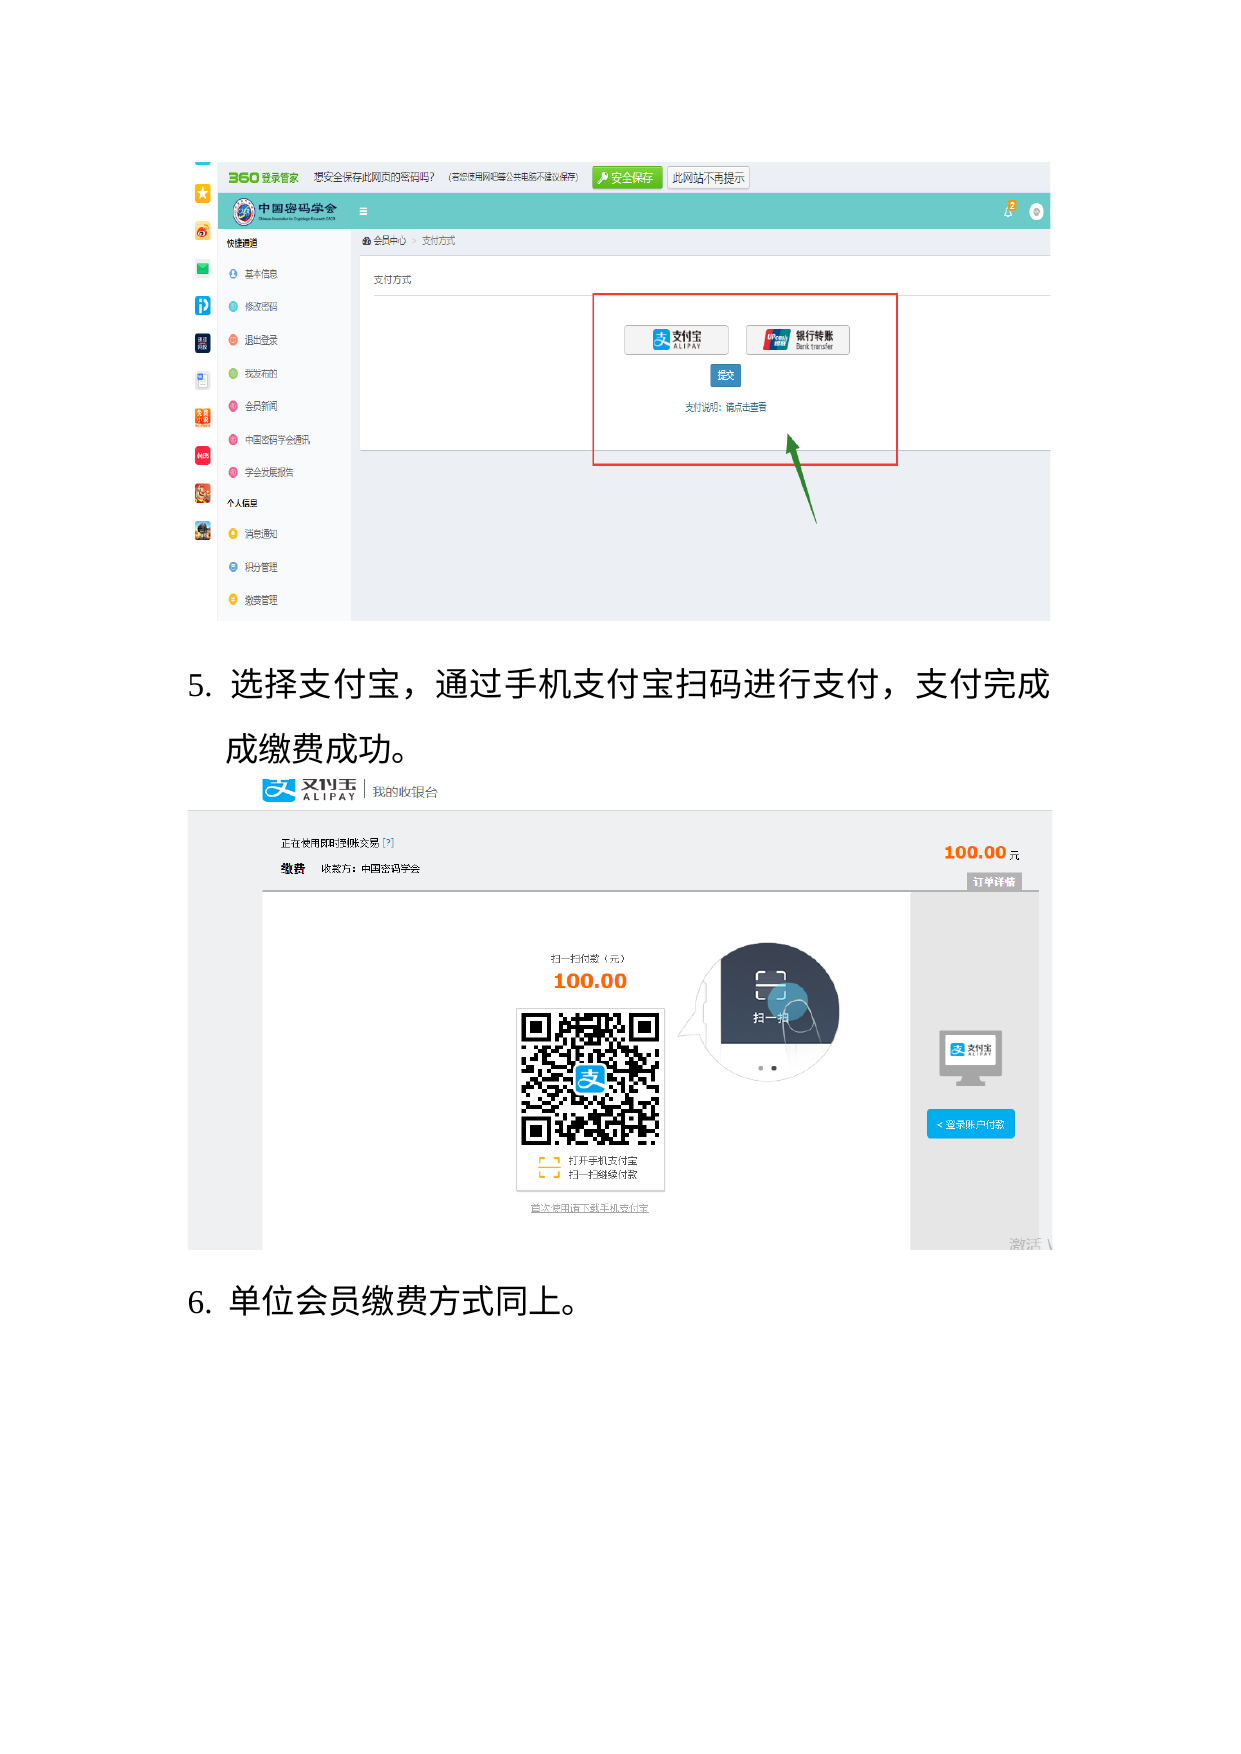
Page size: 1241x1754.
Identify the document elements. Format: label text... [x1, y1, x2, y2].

list 单位会员缴费方式同上。 [187, 1267, 1053, 1332]
picture [187, 162, 1051, 621]
picture [187, 779, 1053, 1250]
list 选择支付宝，通过手机支付宝扫码进行支付，支付完成成缴费成功。 [187, 649, 1053, 779]
